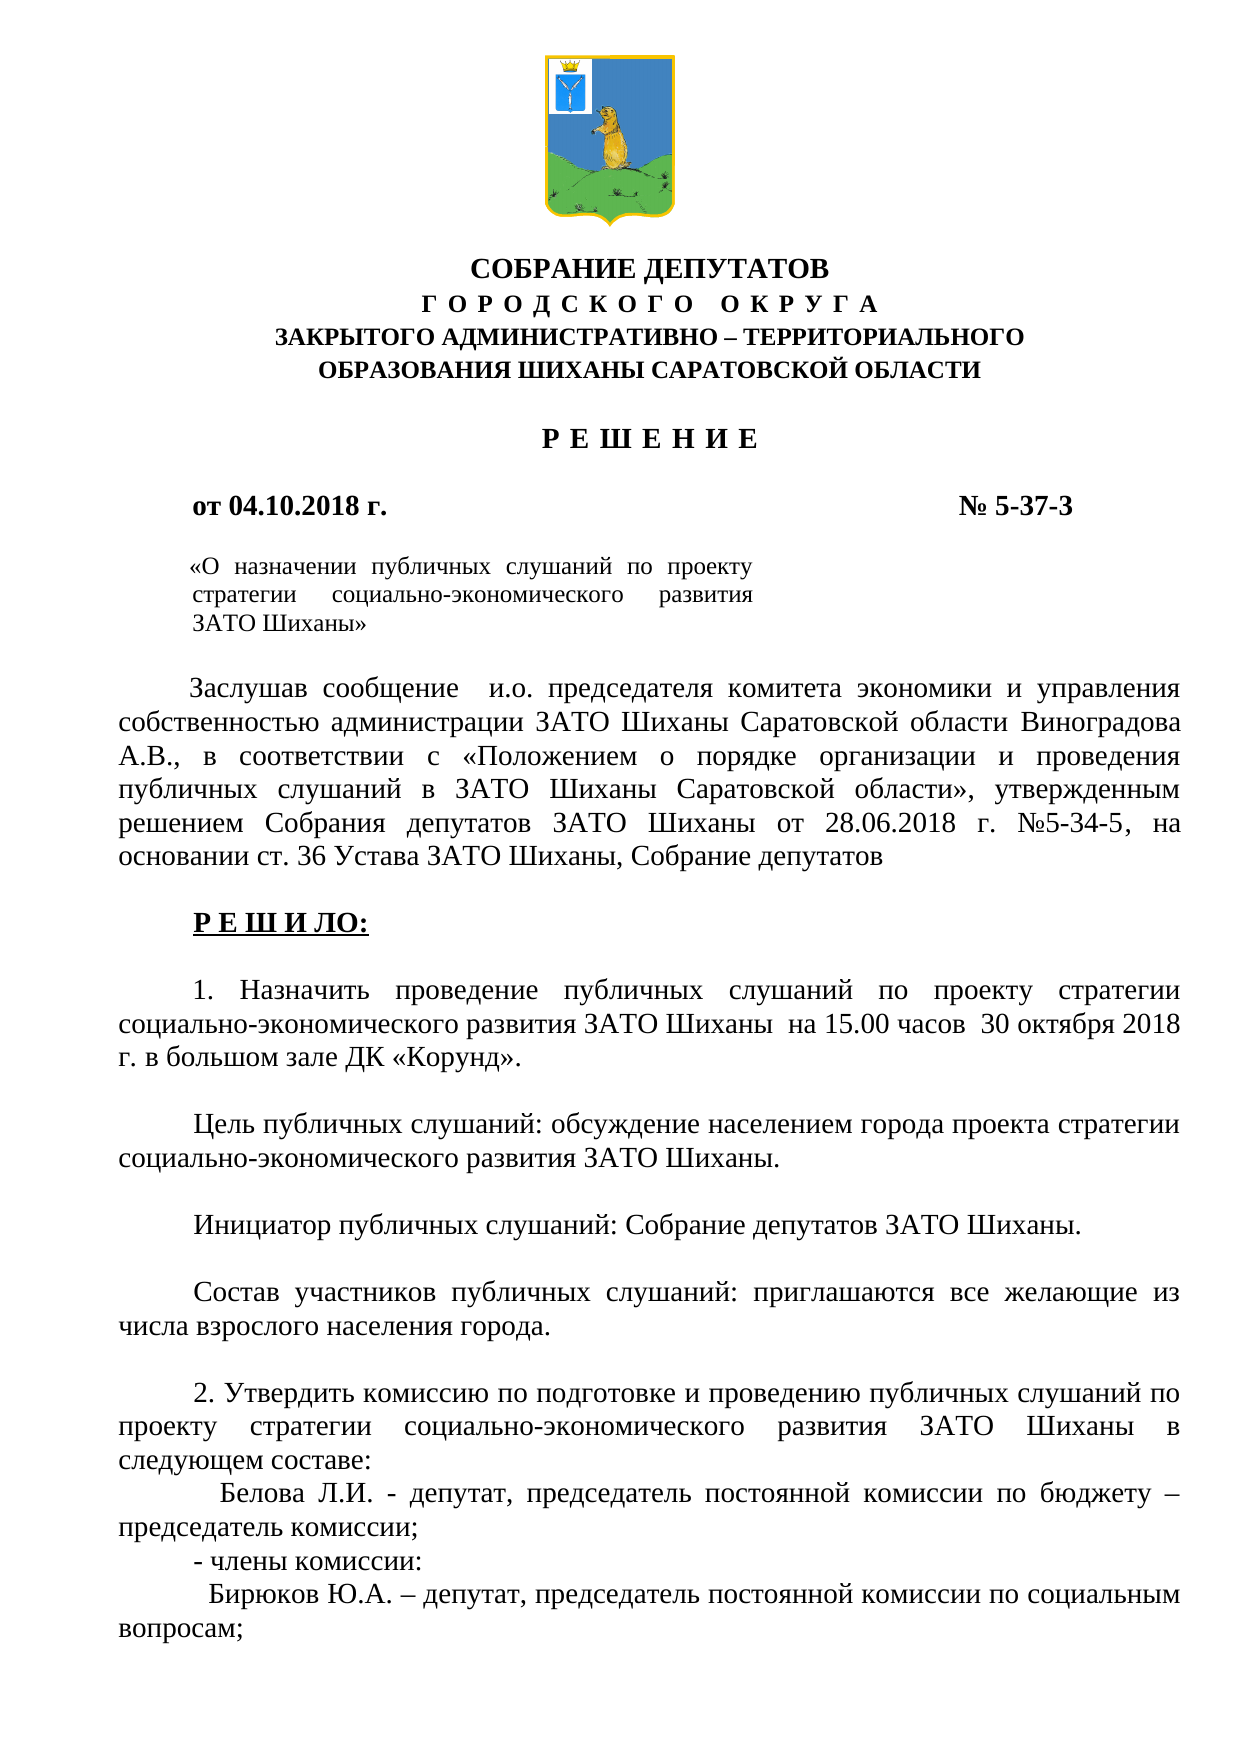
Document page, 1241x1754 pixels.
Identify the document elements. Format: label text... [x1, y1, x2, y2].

text ЗАКРЫТОГО АДМИНИСТРАТИВНО – ТЕРРИТОРИАЛЬНОГО [118, 322, 1181, 351]
text от 04.10.2018 г. № 5-37-3 [118, 488, 1181, 522]
text Цель публичных слушаний: обсуждение населением города проекта стратегии социально-экономического развития ЗАТО Шиханы. [118, 1107, 1181, 1174]
text СОБРАНИЕ ДЕПУТАТОВ [118, 251, 1181, 284]
text 1. Назначить проведение публичных слушаний по проекту стратегии социально-экономического развития ЗАТО Шиханы на 15.00 часов 30 октября 2018 г. в большом зале ДК «Корунд». [118, 972, 1181, 1073]
text РЕШЕНИЕ [118, 421, 1181, 455]
text ОБРАЗОВАНИЯ ШИХАНЫ САРАТОВСКОЙ ОБЛАСТИ [118, 355, 1181, 384]
text Инициатор публичных слушаний: Собрание депутатов ЗАТО Шиханы. [118, 1207, 1181, 1241]
text Бирюков Ю.А. – депутат, председатель постоянной комиссии по социальным вопросам; [118, 1576, 1181, 1643]
text Белова Л.И. - депутат, председатель постоянной комиссии по бюджету – председатель комиссии; [118, 1476, 1181, 1543]
text Р Е Ш И ЛО: [118, 905, 1181, 939]
text Состав участников публичных слушаний: приглашаются все желающие из числа взрослого населения города. [118, 1274, 1181, 1341]
text Заслушав сообщение и.о. председателя комитета экономики и управления собственностью администрации ЗАТО Шиханы Саратовской области Виноградова А.В., в соответствии с «Положением о порядке организации и проведения публичных слушаний в ЗАТО Шиханы Саратовской области», утвержденным решением Собрания депутатов ЗАТО Шиханы от 28.06.2018 г. №5-34-5, на основании ст. 36 Устава ЗАТО Шиханы, Собрание депутатов [118, 671, 1181, 872]
text ГОРОДСКОГО ОКРУГА [118, 289, 1181, 318]
text - члены комиссии: [118, 1543, 1181, 1576]
text 2. Утвердить комиссию по подготовке и проведению публичных слушаний по проекту стратегии социально-экономического развития ЗАТО Шиханы в следующем составе: [118, 1375, 1181, 1476]
text «О назначении публичных слушаний по проекту стратегии социально-экономического развития ЗАТО Шиханы» [189, 551, 753, 637]
picture [549, 59, 592, 114]
